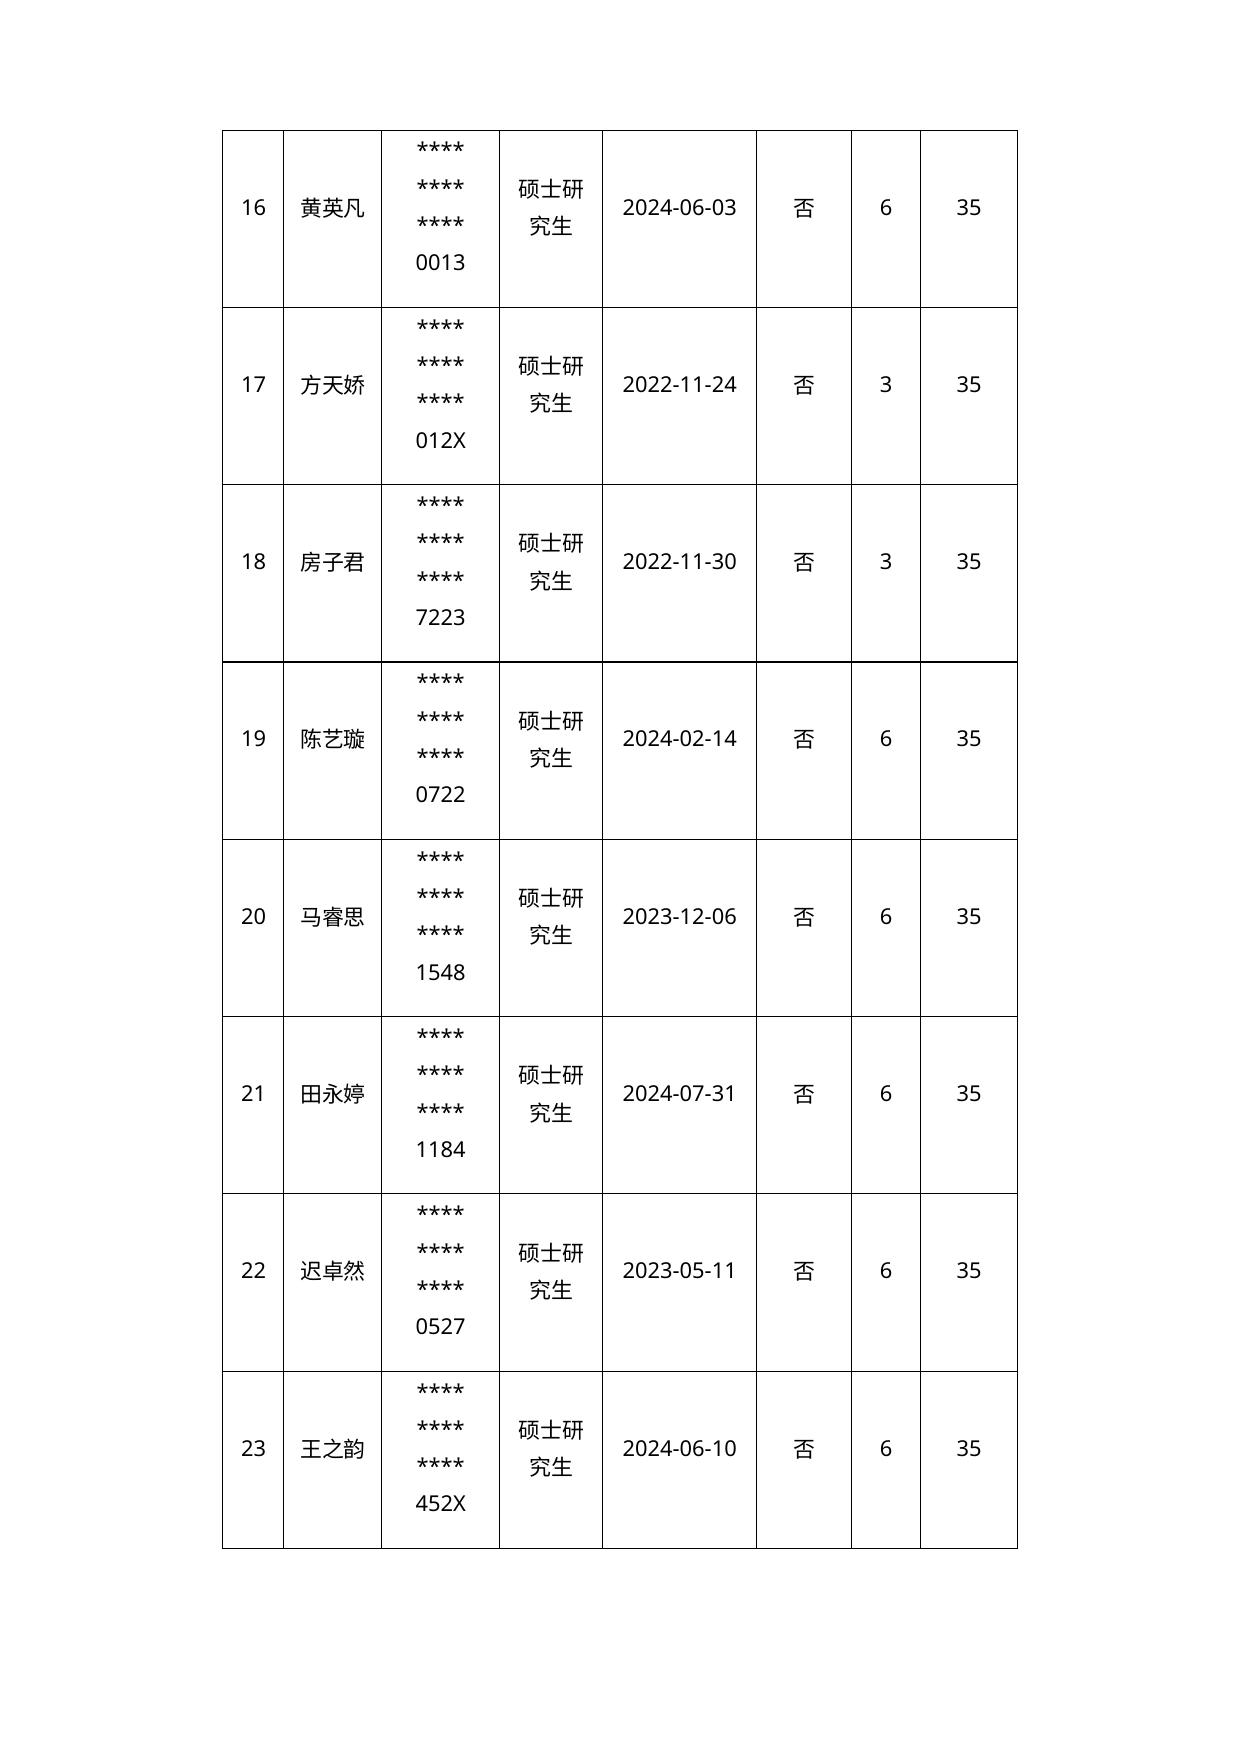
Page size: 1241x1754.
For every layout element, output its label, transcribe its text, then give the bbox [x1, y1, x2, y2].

table_cell 3 [852, 485, 920, 661]
table_cell 硕士研究生 [500, 131, 602, 307]
table_cell 35 [921, 840, 1017, 1016]
table_cell 35 [921, 663, 1017, 839]
table_cell 6 [852, 840, 920, 1016]
table_cell 35 [921, 308, 1017, 484]
table_cell 陈艺璇 [284, 663, 381, 839]
table_cell 硕士研究生 [500, 1017, 602, 1193]
table_cell 王之韵 [284, 1372, 381, 1548]
table_cell 2024-02-14 [603, 663, 756, 839]
table_cell **** **** **** 452X [382, 1372, 499, 1548]
table_cell 35 [921, 1194, 1017, 1371]
table_cell 2024-06-10 [603, 1372, 756, 1548]
table_cell 否 [757, 308, 851, 484]
table_cell 硕士研究生 [500, 1372, 602, 1548]
table_cell 18 [223, 485, 283, 661]
table_cell 35 [921, 1017, 1017, 1193]
table_cell 6 [852, 131, 920, 307]
table_cell 35 [921, 1372, 1017, 1548]
table_cell 否 [757, 485, 851, 661]
table_cell 23 [223, 1372, 283, 1548]
table_cell 21 [223, 1017, 283, 1193]
table_cell 22 [223, 1194, 283, 1371]
table_cell 否 [757, 663, 851, 839]
table_cell 2024-06-03 [603, 131, 756, 307]
table_cell 硕士研究生 [500, 308, 602, 484]
table_cell **** **** **** 7223 [382, 485, 499, 661]
table_cell 马睿思 [284, 840, 381, 1016]
table_cell 否 [757, 1017, 851, 1193]
table_cell 20 [223, 840, 283, 1016]
table_cell 否 [757, 131, 851, 307]
table_cell 35 [921, 131, 1017, 307]
table_cell **** **** **** 012X [382, 308, 499, 484]
table_cell 硕士研究生 [500, 840, 602, 1016]
table_cell 2022-11-30 [603, 485, 756, 661]
table_cell 否 [757, 840, 851, 1016]
table_cell 2023-12-06 [603, 840, 756, 1016]
table_cell 房子君 [284, 485, 381, 661]
table_cell 2022-11-24 [603, 308, 756, 484]
table_cell 黄英凡 [284, 131, 381, 307]
table_cell 硕士研究生 [500, 1194, 602, 1371]
table_cell **** **** **** 1548 [382, 840, 499, 1016]
table_cell 2023-05-11 [603, 1194, 756, 1371]
table_cell 3 [852, 308, 920, 484]
table_cell 否 [757, 1372, 851, 1548]
table_cell **** **** **** 1184 [382, 1017, 499, 1193]
table_cell 35 [921, 485, 1017, 661]
table_cell 否 [757, 1194, 851, 1371]
table_cell **** **** **** 0013 [382, 131, 499, 307]
table_cell 6 [852, 1017, 920, 1193]
table_cell **** **** **** 0527 [382, 1194, 499, 1371]
table_cell 6 [852, 1372, 920, 1548]
table_cell 16 [223, 131, 283, 307]
table_cell 17 [223, 308, 283, 484]
table_cell 2024-07-31 [603, 1017, 756, 1193]
table_cell 方天娇 [284, 308, 381, 484]
table_cell 迟卓然 [284, 1194, 381, 1371]
table_cell **** **** **** 0722 [382, 663, 499, 839]
table_cell 硕士研究生 [500, 663, 602, 839]
table_cell 田永婷 [284, 1017, 381, 1193]
table_cell 6 [852, 1194, 920, 1371]
table_cell 硕士研究生 [500, 485, 602, 661]
table_cell 19 [223, 663, 283, 839]
table_cell 6 [852, 663, 920, 839]
